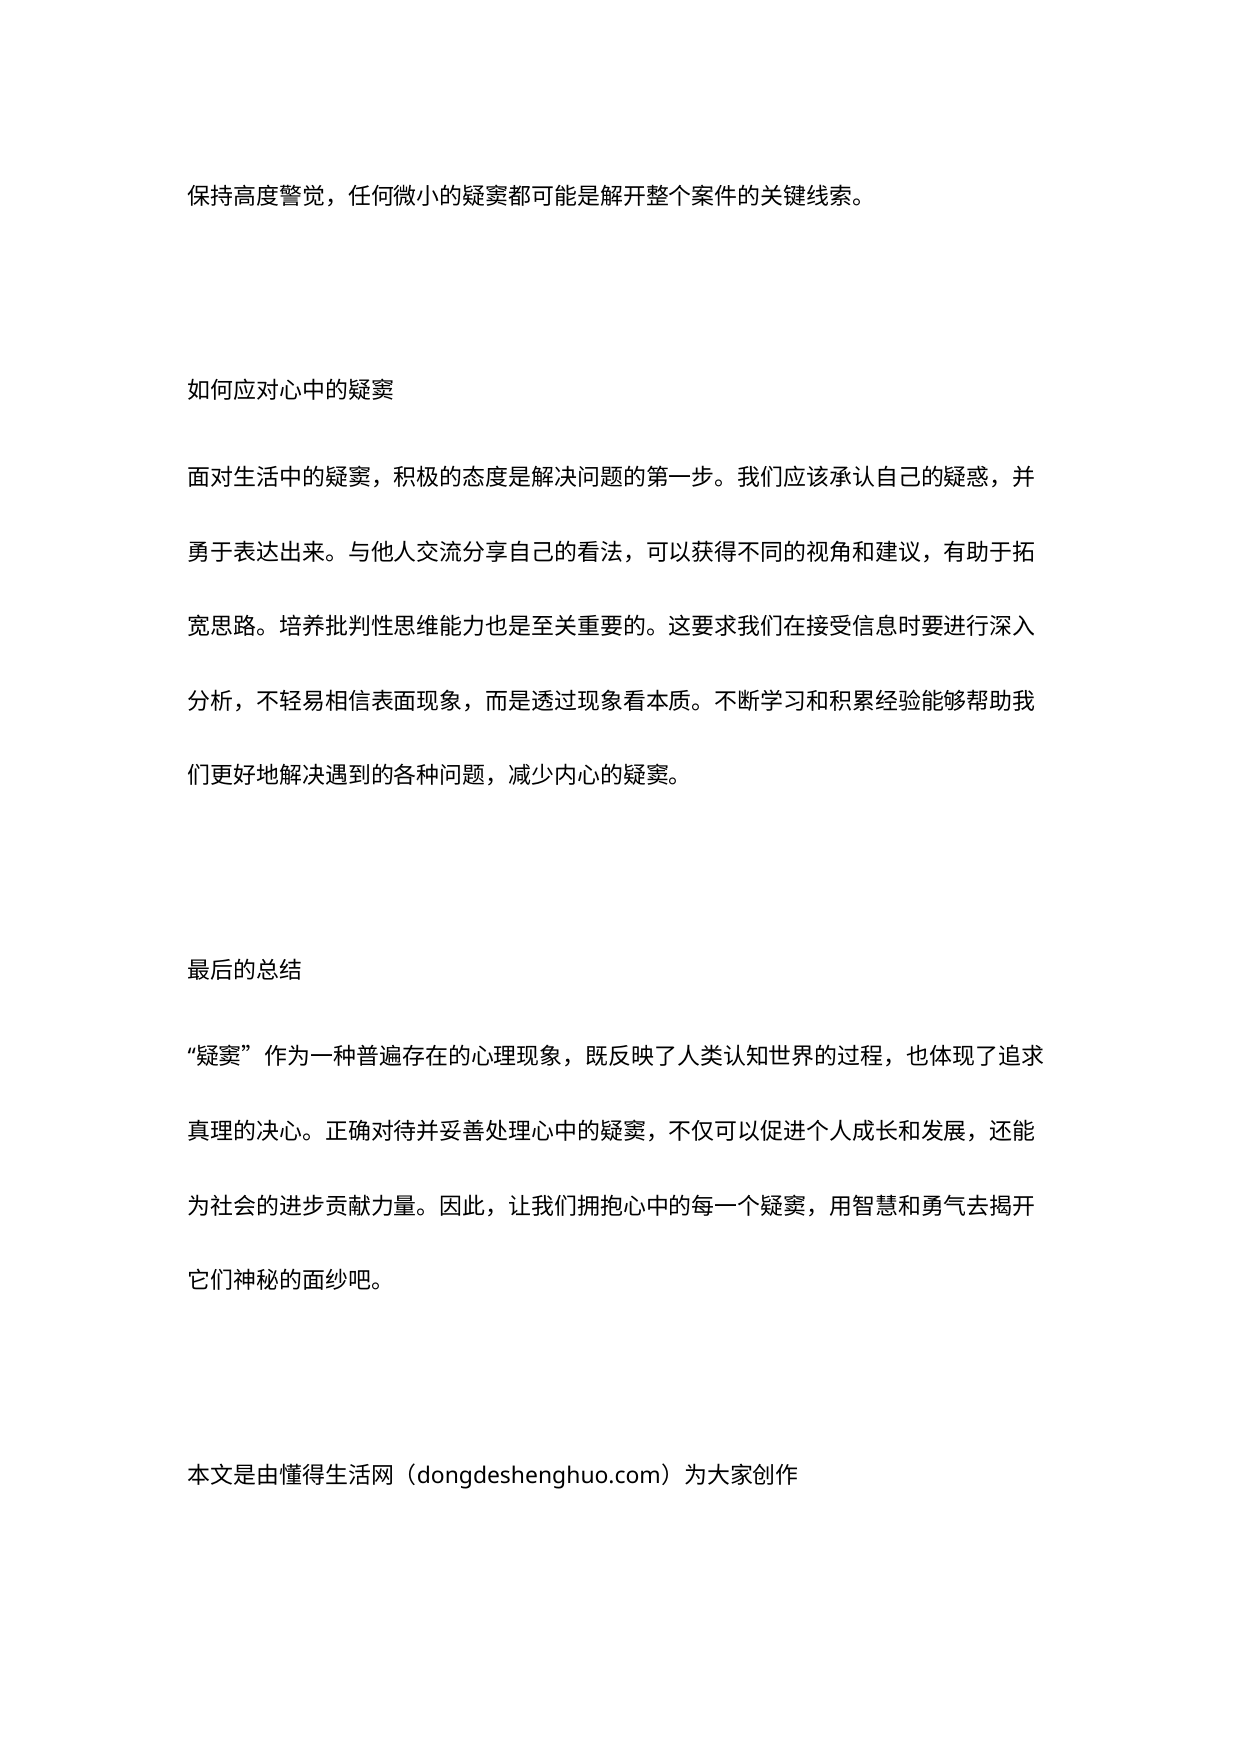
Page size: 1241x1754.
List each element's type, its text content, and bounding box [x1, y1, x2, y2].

text “疑窦”作为一种普遍存在的心理现象，既反映了人类认知世界的过程，也体现了追求真理的决心。正确对待并妥善处理心中的疑窦，不仅可以促进个人成长和发展，还能为社会的进步贡献力量。因此，让我们拥抱心中的每一个疑窦，用智慧和勇气去揭开它们神秘的面纱吧。 [187, 1022, 1053, 1311]
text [187, 162, 1053, 227]
text 本文是由懂得生活网（dongdeshenghuo.com）为大家创作 [187, 1441, 1053, 1506]
text 最后的总结 [187, 936, 1053, 1001]
text 面对生活中的疑窦，积极的态度是解决问题的第一步。我们应该承认自己的疑惑，并勇于表达出来。与他人交流分享自己的看法，可以获得不同的视角和建议，有助于拓宽思路。培养批判性思维能力也是至关重要的。这要求我们在接受信息时要进行深入分析，不轻易相信表面现象，而是透过现象看本质。不断学习和积累经验能够帮助我们更好地解决遇到的各种问题，减少内心的疑窦。 [187, 443, 1053, 807]
text 如何应对心中的疑窦 [187, 356, 1053, 421]
